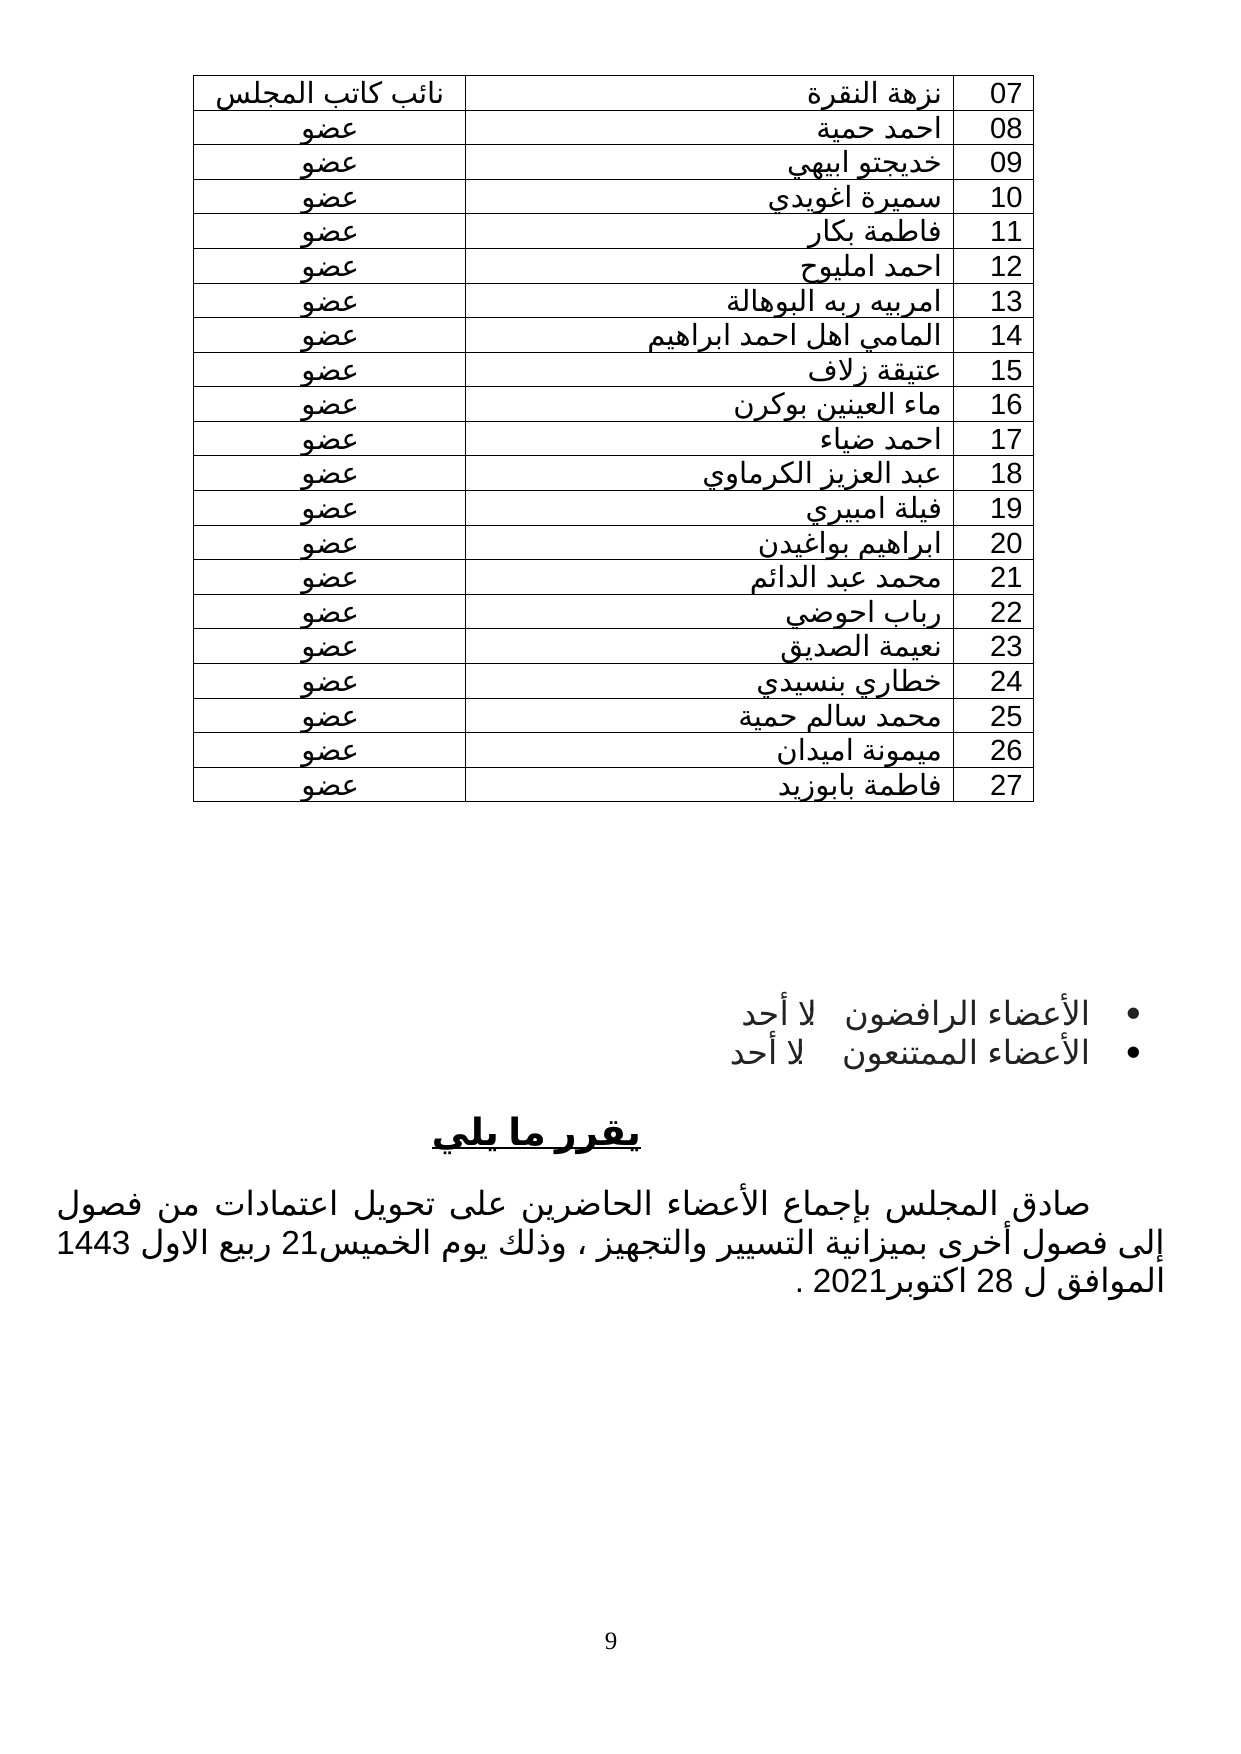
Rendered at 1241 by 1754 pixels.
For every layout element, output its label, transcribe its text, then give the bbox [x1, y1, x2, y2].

table_cell 08 [954, 111, 1033, 144]
table_cell خديجتو ابيهي [466, 145, 953, 179]
table_cell 14 [954, 318, 1033, 352]
table_cell عضو [194, 214, 465, 248]
table_cell عضو [194, 491, 465, 524]
table_cell عضو [194, 387, 465, 421]
table_cell عضو [194, 249, 465, 282]
table_cell احمد ضياء [466, 422, 953, 455]
table_cell عضو [194, 422, 465, 455]
table_cell 09 [954, 145, 1033, 179]
table_cell محمد عبد الدائم [466, 560, 953, 594]
table_cell عضو [194, 595, 465, 628]
table_cell 13 [954, 284, 1033, 317]
table_cell فاطمة بكار [466, 214, 953, 248]
table_cell محمد سالم حمية [466, 699, 953, 732]
table_cell خطاري بنسيدي [466, 664, 953, 697]
table_cell عضو [194, 664, 465, 697]
table_cell عتيقة زلاف [466, 353, 953, 386]
table_cell عضو [194, 318, 465, 352]
table_cell 11 [954, 214, 1033, 248]
table_cell احمد امليوح [466, 249, 953, 282]
table_cell 18 [954, 456, 1033, 490]
table_cell 15 [954, 353, 1033, 386]
table_cell 07 [954, 76, 1033, 109]
table_cell 19 [954, 491, 1033, 524]
table_cell فاطمة بابوزيد [466, 768, 953, 801]
table_cell عبد العزيز الكرماوي [466, 456, 953, 490]
table_cell فيلة امبيري [466, 491, 953, 524]
table_cell 27 [954, 768, 1033, 801]
table_cell عضو [194, 733, 465, 767]
table_cell عضو [194, 560, 465, 594]
table_cell عضو [194, 180, 465, 213]
table_cell 23 [954, 629, 1033, 663]
table_cell 20 [954, 526, 1033, 559]
table_cell 24 [954, 664, 1033, 697]
table_cell رباب احوضي [466, 595, 953, 628]
list الأعضاء الرافضون : لا أحد [1066, 994, 1128, 1033]
list الأعضاء الممتنعون : لا أحد [871, 1033, 1128, 1072]
list الأعضاء الرافضون : لا أحد [56, 994, 781, 1033]
table_cell ميمونة اميدان [466, 733, 953, 767]
table_cell نعيمة الصديق [466, 629, 953, 663]
table_cell عضو [194, 111, 465, 144]
text صادق المجلس بإجماع الأعضاء الحاضرين على تحويل اعتمادات من فصول إلى فصول أخرى بميزانية التسيير والتجهيز ، وذلك يوم الخميس21 ربيع الاول 1443 الموافق ل 28 اكتوبر2021 . [56, 1184, 1165, 1300]
table_cell عضو [194, 353, 465, 386]
table_cell نزهة النقرة [466, 76, 953, 109]
table_cell 12 [954, 249, 1033, 282]
table_cell احمد حمية [466, 111, 953, 144]
table_cell امربيه ربه البوهالة [466, 284, 953, 317]
table_cell سميرة اغويدي [466, 180, 953, 213]
table_cell عضو [194, 456, 465, 490]
table_cell عضو [194, 629, 465, 663]
table_cell عضو [194, 768, 465, 801]
table_cell عضو [194, 145, 465, 179]
table_cell 26 [954, 733, 1033, 767]
list الأعضاء الممتنعون : لا أحد [56, 1033, 865, 1072]
table_cell 10 [954, 180, 1033, 213]
table_cell 21 [954, 560, 1033, 594]
table_cell عضو [194, 526, 465, 559]
table_cell 17 [954, 422, 1033, 455]
table_cell نائب كاتب المجلس [194, 76, 465, 109]
table_cell ابراهيم بواغيدن [466, 526, 953, 559]
table_cell 22 [954, 595, 1033, 628]
table_cell المامي اهل احمد ابراهيم [466, 318, 953, 352]
table_cell 16 [954, 387, 1033, 421]
table_cell عضو [194, 284, 465, 317]
table_cell 25 [954, 699, 1033, 732]
table_cell ماء العينين بوكرن [466, 387, 953, 421]
list يقرر ما يلي [56, 1110, 1016, 1153]
table_cell عضو [194, 699, 465, 732]
